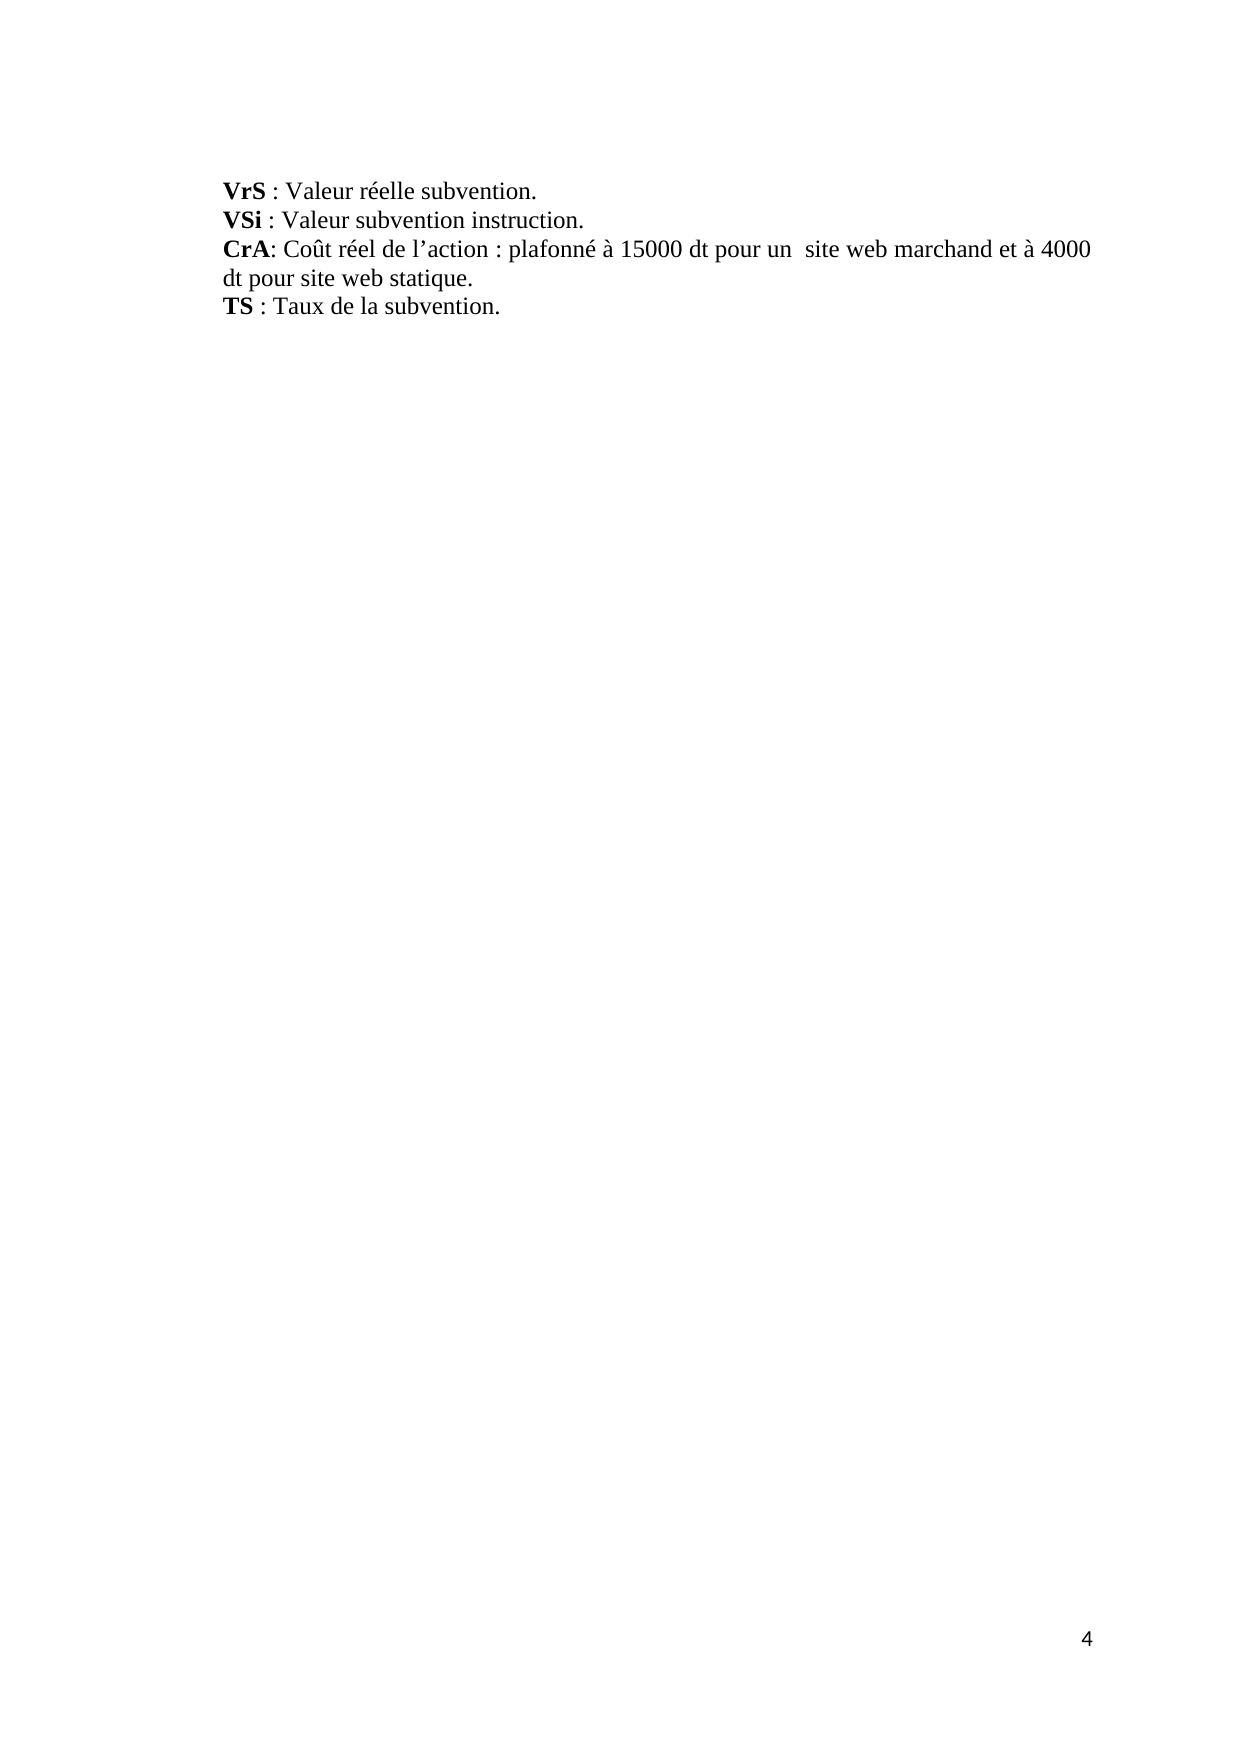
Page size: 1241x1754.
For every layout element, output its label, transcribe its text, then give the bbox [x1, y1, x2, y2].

list VSi : Valeur subvention instruction. [223, 205, 1093, 234]
list VrS : Valeur réelle subvention. [223, 176, 1093, 205]
list TS : Taux de la subvention. [223, 291, 1093, 320]
list CrA: Coût réel de l’action : plafonné à 15000 dt pour un site web marchand et à 4000 dt pour site web statique. [223, 234, 1093, 291]
